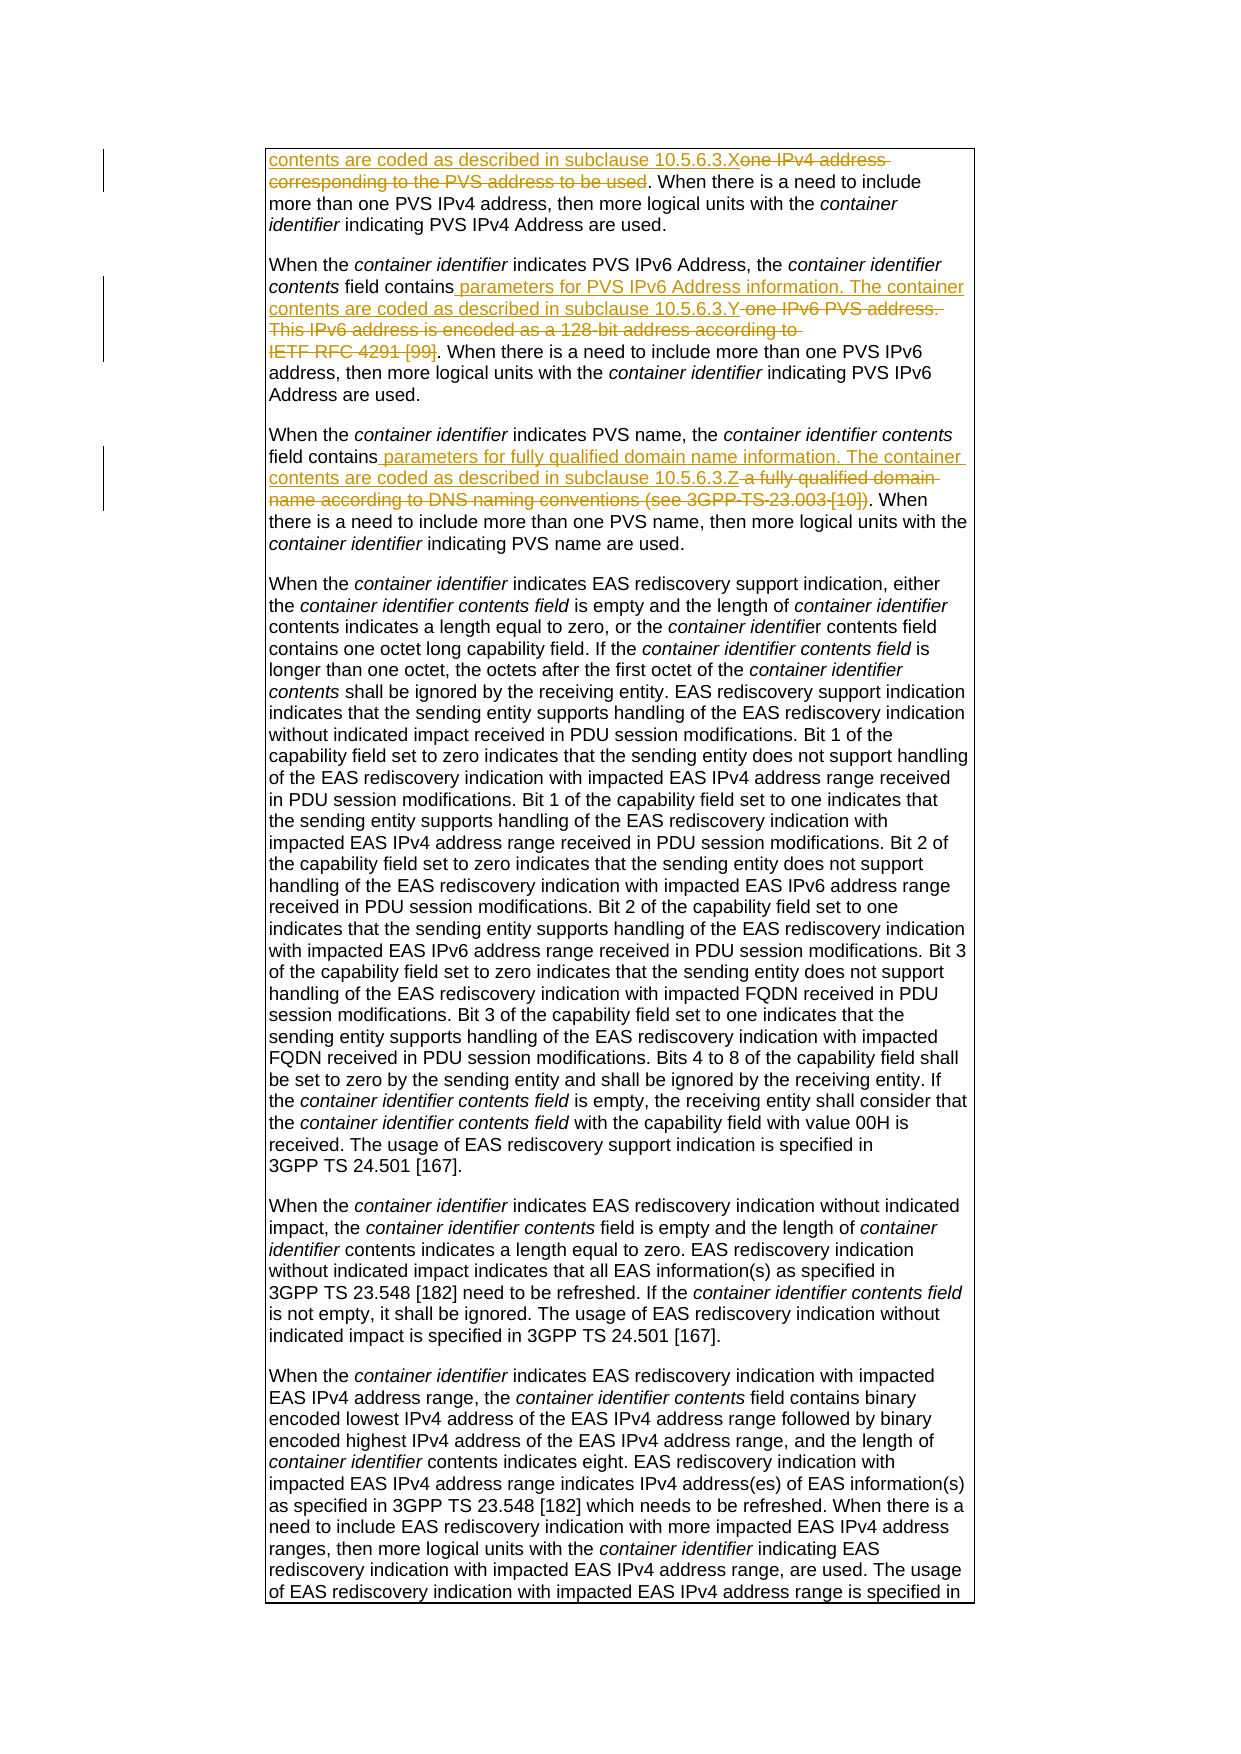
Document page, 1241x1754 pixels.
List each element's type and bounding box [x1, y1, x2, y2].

table_header [266, 149, 974, 1602]
